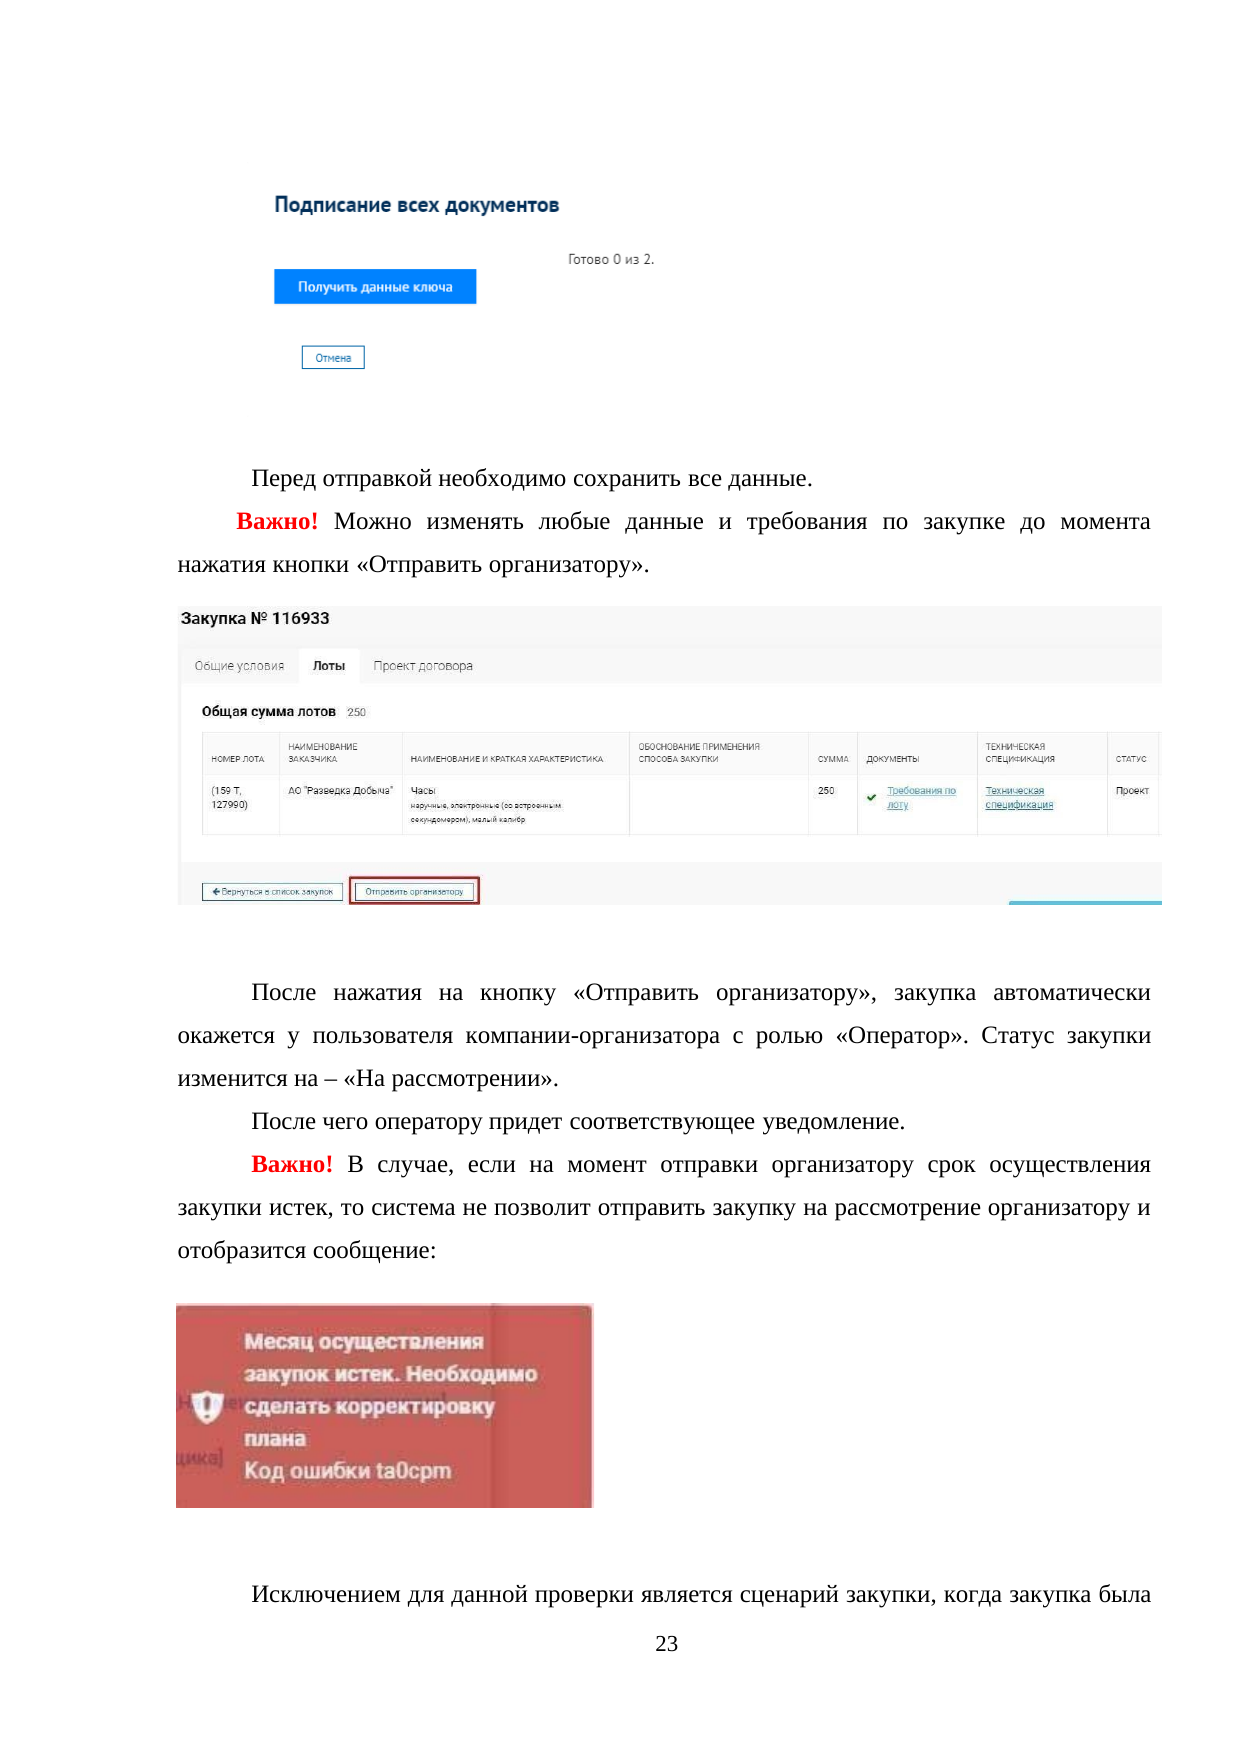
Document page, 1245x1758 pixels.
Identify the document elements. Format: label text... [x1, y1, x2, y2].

picture [247, 162, 654, 417]
picture [176, 1303, 595, 1508]
text Важно! Можно изменять любые данные и требования по закупке до момента нажатия кнопки «Отправить организатору». [177, 506, 1152, 578]
text Важно! В случае, если на момент отправки организатору срок осуществления закупки истек, то система не позволит отправить закупку на рассмотрение организатору и отобразится сообщение: [177, 1149, 1152, 1264]
text После чего оператору придет соответствующее уведомление. [177, 1106, 1152, 1135]
text После нажатия на кнопку «Отправить организатору», закупка автоматически окажется у пользователя компании-организатора с ролью «Оператор». Статус закупки изменится на – «На рассмотрении». [177, 977, 1152, 1092]
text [177, 1579, 1152, 1608]
picture [177, 606, 1162, 905]
text Перед отправкой необходимо сохранить все данные. [177, 463, 1152, 492]
